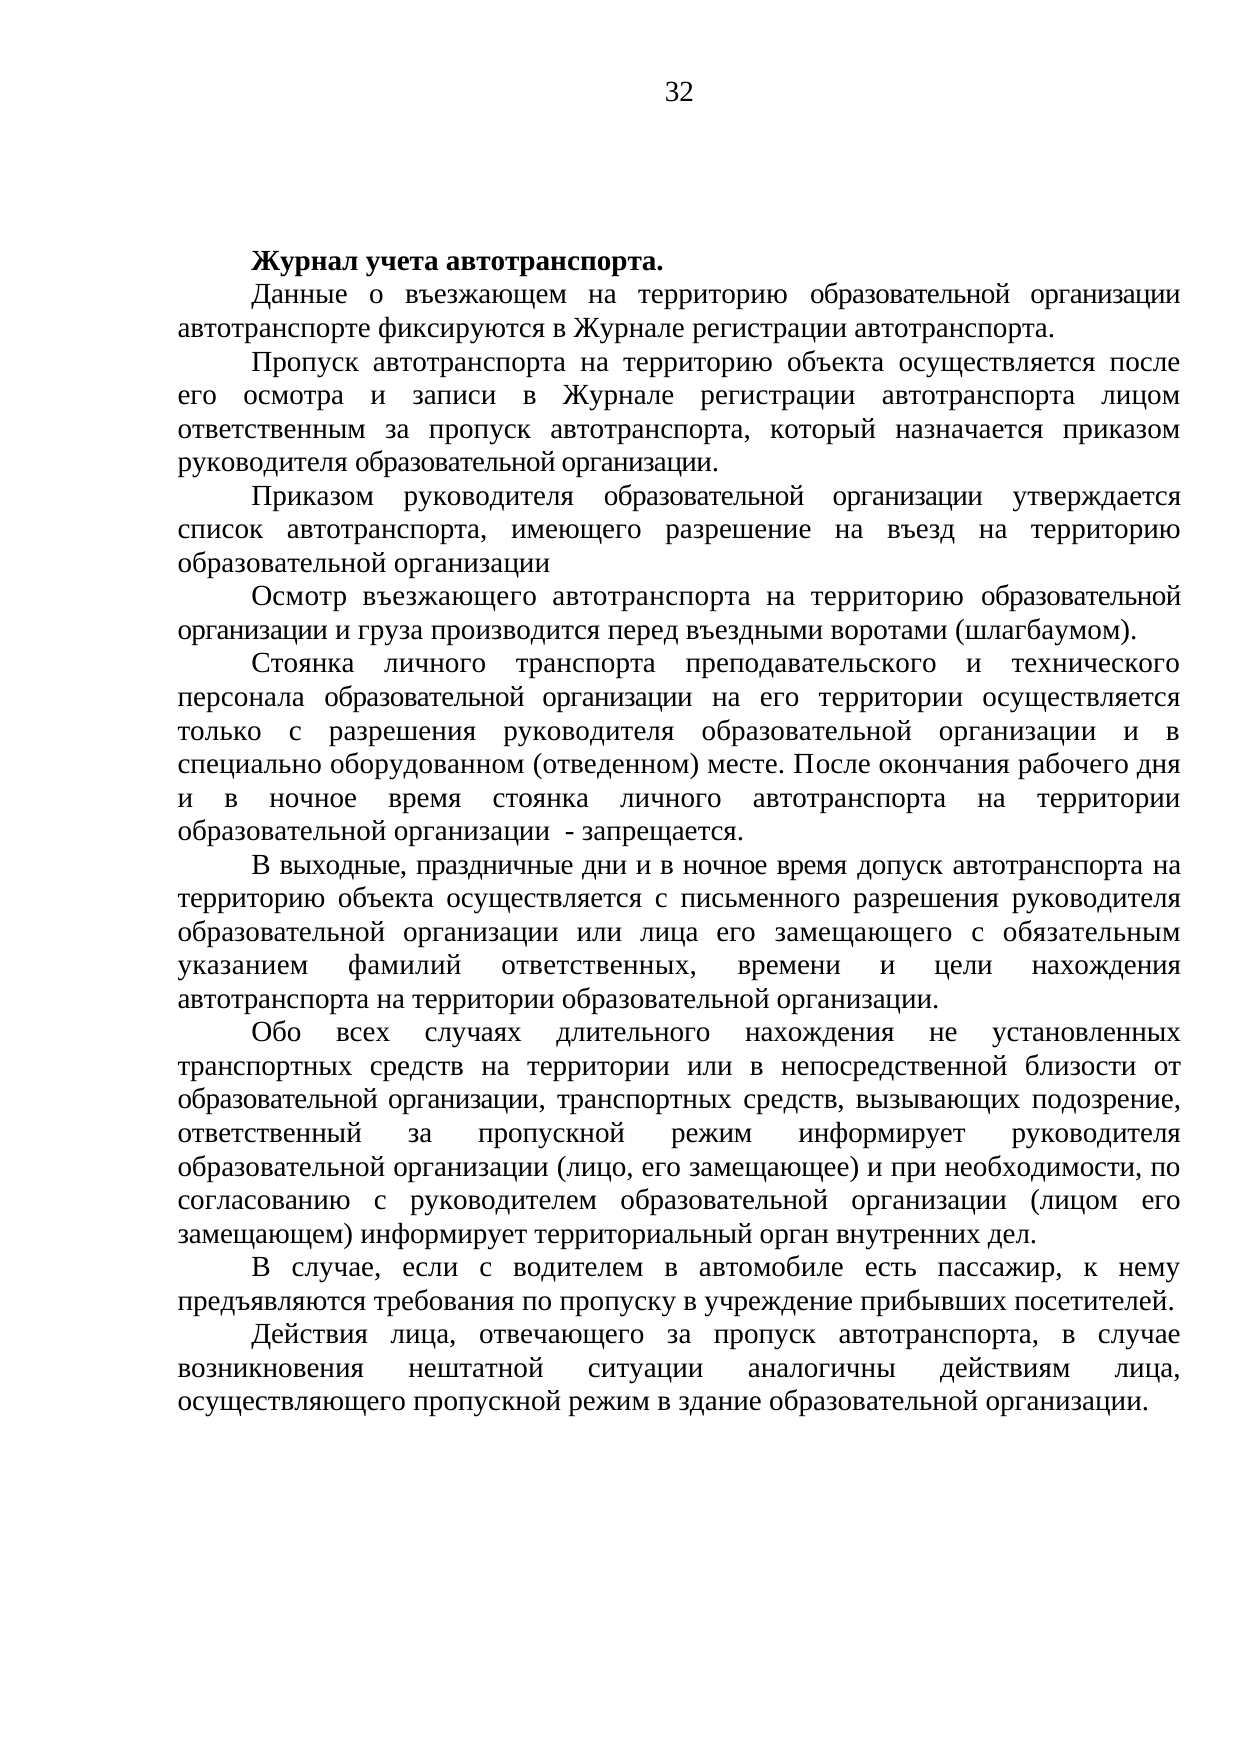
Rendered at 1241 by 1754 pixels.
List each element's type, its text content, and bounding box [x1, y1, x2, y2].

text Данные о въезжающем на территорию образовательной организации автотранспорте фиксируются в Журнале регистрации автотранспорта. [177, 277, 1181, 344]
text Стоянка личного транспорта преподавательского и технического персонала образовательной организации на его территории осуществляется только с разрешения руководителя образовательной организации и в специально оборудованном (отведенном) месте. После окончания рабочего дня и в ночное время стоянка личного автотранспорта на территории образовательной организации - запрещается. [177, 646, 1181, 847]
text Пропуск автотранспорта на территорию объекта осуществляется после его осмотра и записи в Журнале регистрации автотранспорта лицом ответственным за пропуск автотранспорта, который назначается приказом руководителя образовательной организации. [177, 344, 1181, 478]
text Журнал учета автотранспорта. [177, 243, 1181, 277]
text Приказом руководителя образовательной организации утверждается список автотранспорта, имеющего разрешение на въезд на территорию образовательной организации [177, 478, 1181, 578]
text В случае, если с водителем в автомобиле есть пассажир, к нему предъявляются требования по пропуску в учреждение прибывших посетителей. [177, 1249, 1181, 1316]
text Действия лица, отвечающего за пропуск автотранспорта, в случае возникновения нештатной ситуации аналогичны действиям лица, осуществляющего пропускной режим в здание образовательной организации. [177, 1316, 1181, 1417]
text Обо всех случаях длительного нахождения не установленных транспортных средств на территории или в непосредственной близости от образовательной организации, транспортных средств, вызывающих подозрение, ответственный за пропускной режим информирует руководителя образовательной организации (лицо, его замещающее) и при необходимости, по согласованию с руководителем образовательной организации (лицом его замещающем) информирует территориальный орган внутренних дел. [177, 1014, 1181, 1249]
text В выходные, праздничные дни и в ночное время допуск автотранспорта на территорию объекта осуществляется с письменного разрешения руководителя образовательной организации или лица его замещающего с обязательным указанием фамилий ответственных, времени и цели нахождения автотранспорта на территории образовательной организации. [177, 847, 1181, 1014]
text Осмотр въезжающего автотранспорта на территорию образовательной организации и груза производится перед въездными воротами (шлагбаумом). [177, 578, 1181, 646]
